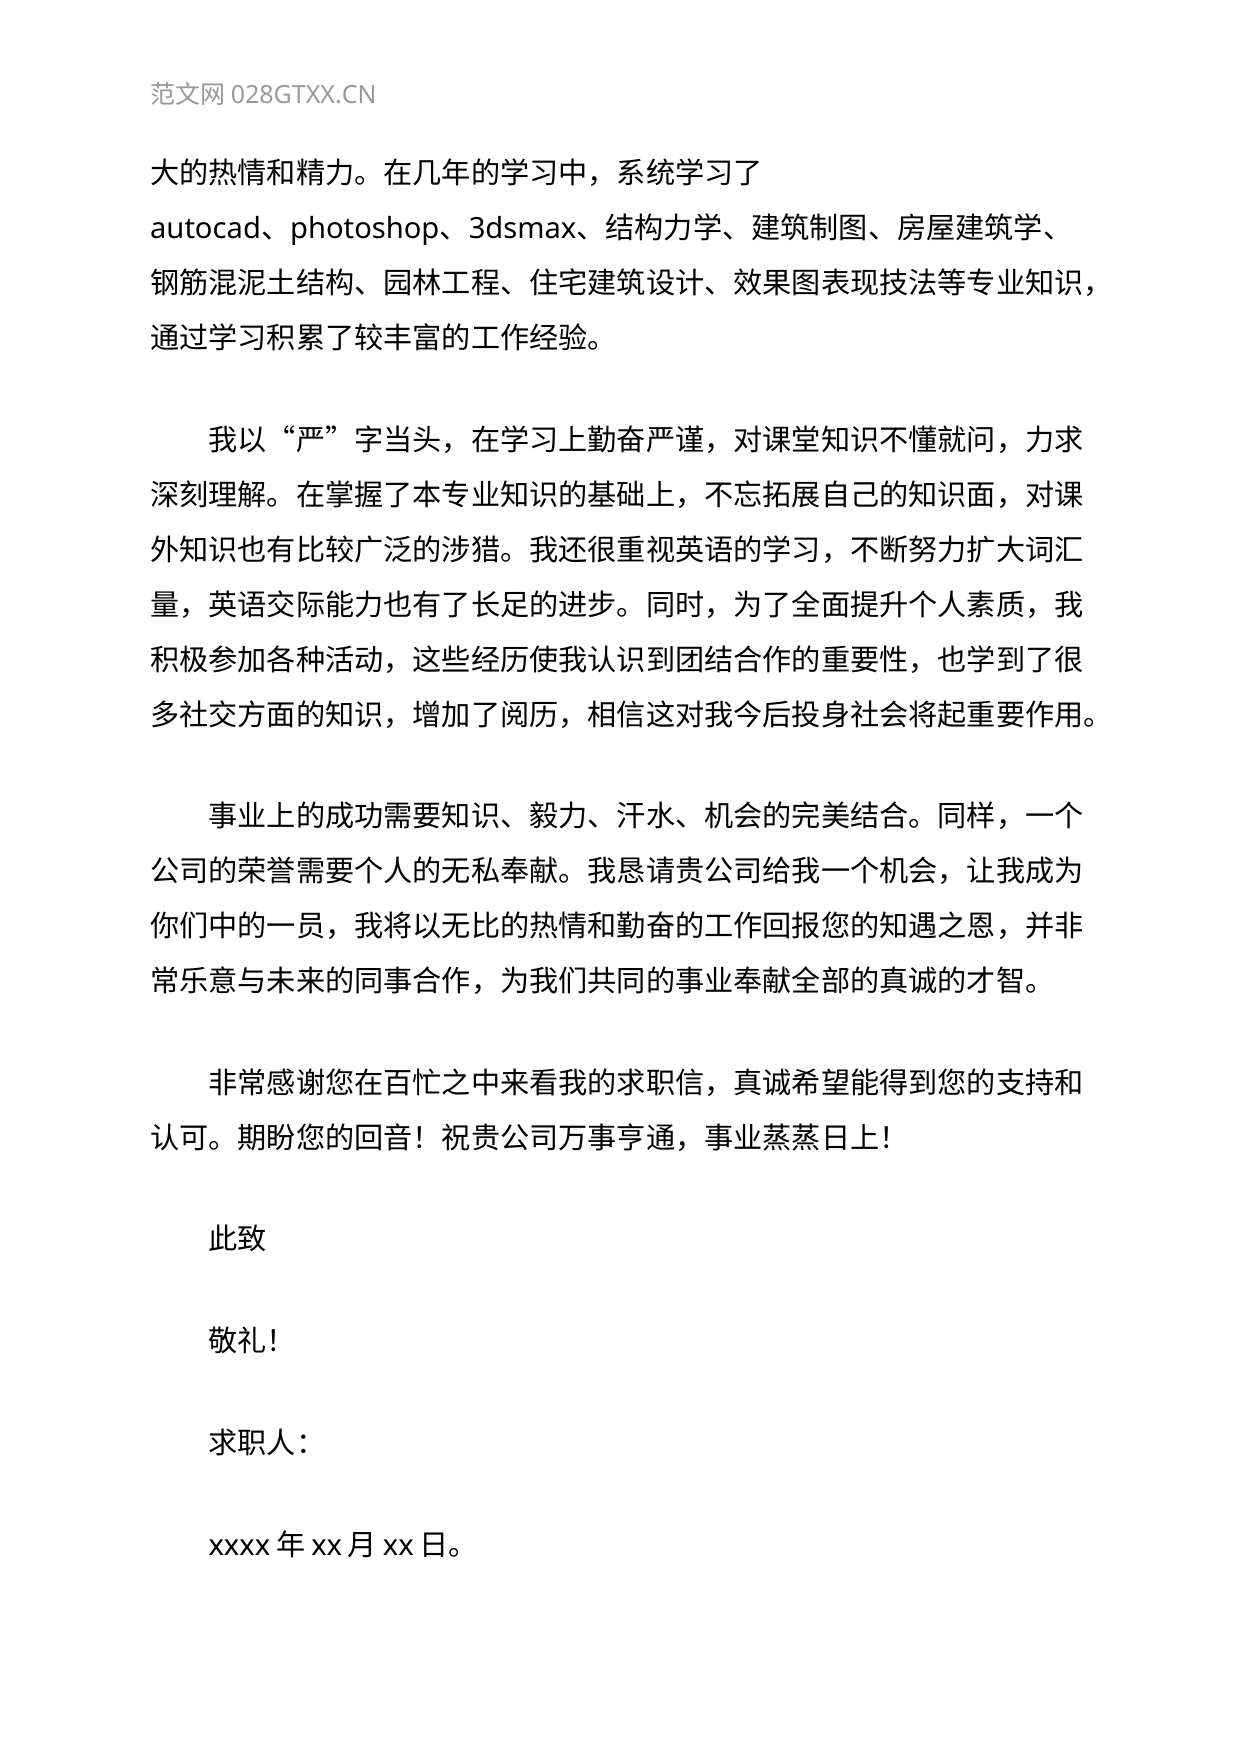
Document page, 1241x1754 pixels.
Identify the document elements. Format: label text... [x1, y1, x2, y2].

text 非常感谢您在百忙之中来看我的求职信，真诚希望能得到您的支持和认可。期盼您的回音！祝贵公司万事亨通，事业蒸蒸日上！ [150, 1059, 1090, 1156]
text 求职人： [150, 1419, 1090, 1462]
text 敬礼！ [150, 1318, 1090, 1360]
text 事业上的成功需要知识、毅力、汗水、机会的完美结合。同样，一个公司的荣誉需要个人的无私奉献。我恳请贵公司给我一个机会，让我成为你们中的一员，我将以无比的热情和勤奋的工作回报您的知遇之恩，并非常乐意与未来的同事合作，为我们共同的事业奉献全部的真诚的才智。 [150, 793, 1090, 1000]
text 我以“严”字当头，在学习上勤奋严谨，对课堂知识不懂就问，力求深刻理解。在掌握了本专业知识的基础上，不忘拓展自己的知识面，对课外知识也有比较广泛的涉猎。我还很重视英语的学习，不断努力扩大词汇量，英语交际能力也有了长足的进步。同时，为了全面提升个人素质，我积极参加各种活动，这些经历使我认识到团结合作的重要性，也学到了很多社交方面的知识，增加了阅历，相信这对我今后投身社会将起重要作用。 [150, 417, 1090, 733]
text xxxx年xx月xx日。 [150, 1521, 1090, 1564]
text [150, 150, 1090, 357]
text 此致 [150, 1216, 1090, 1258]
